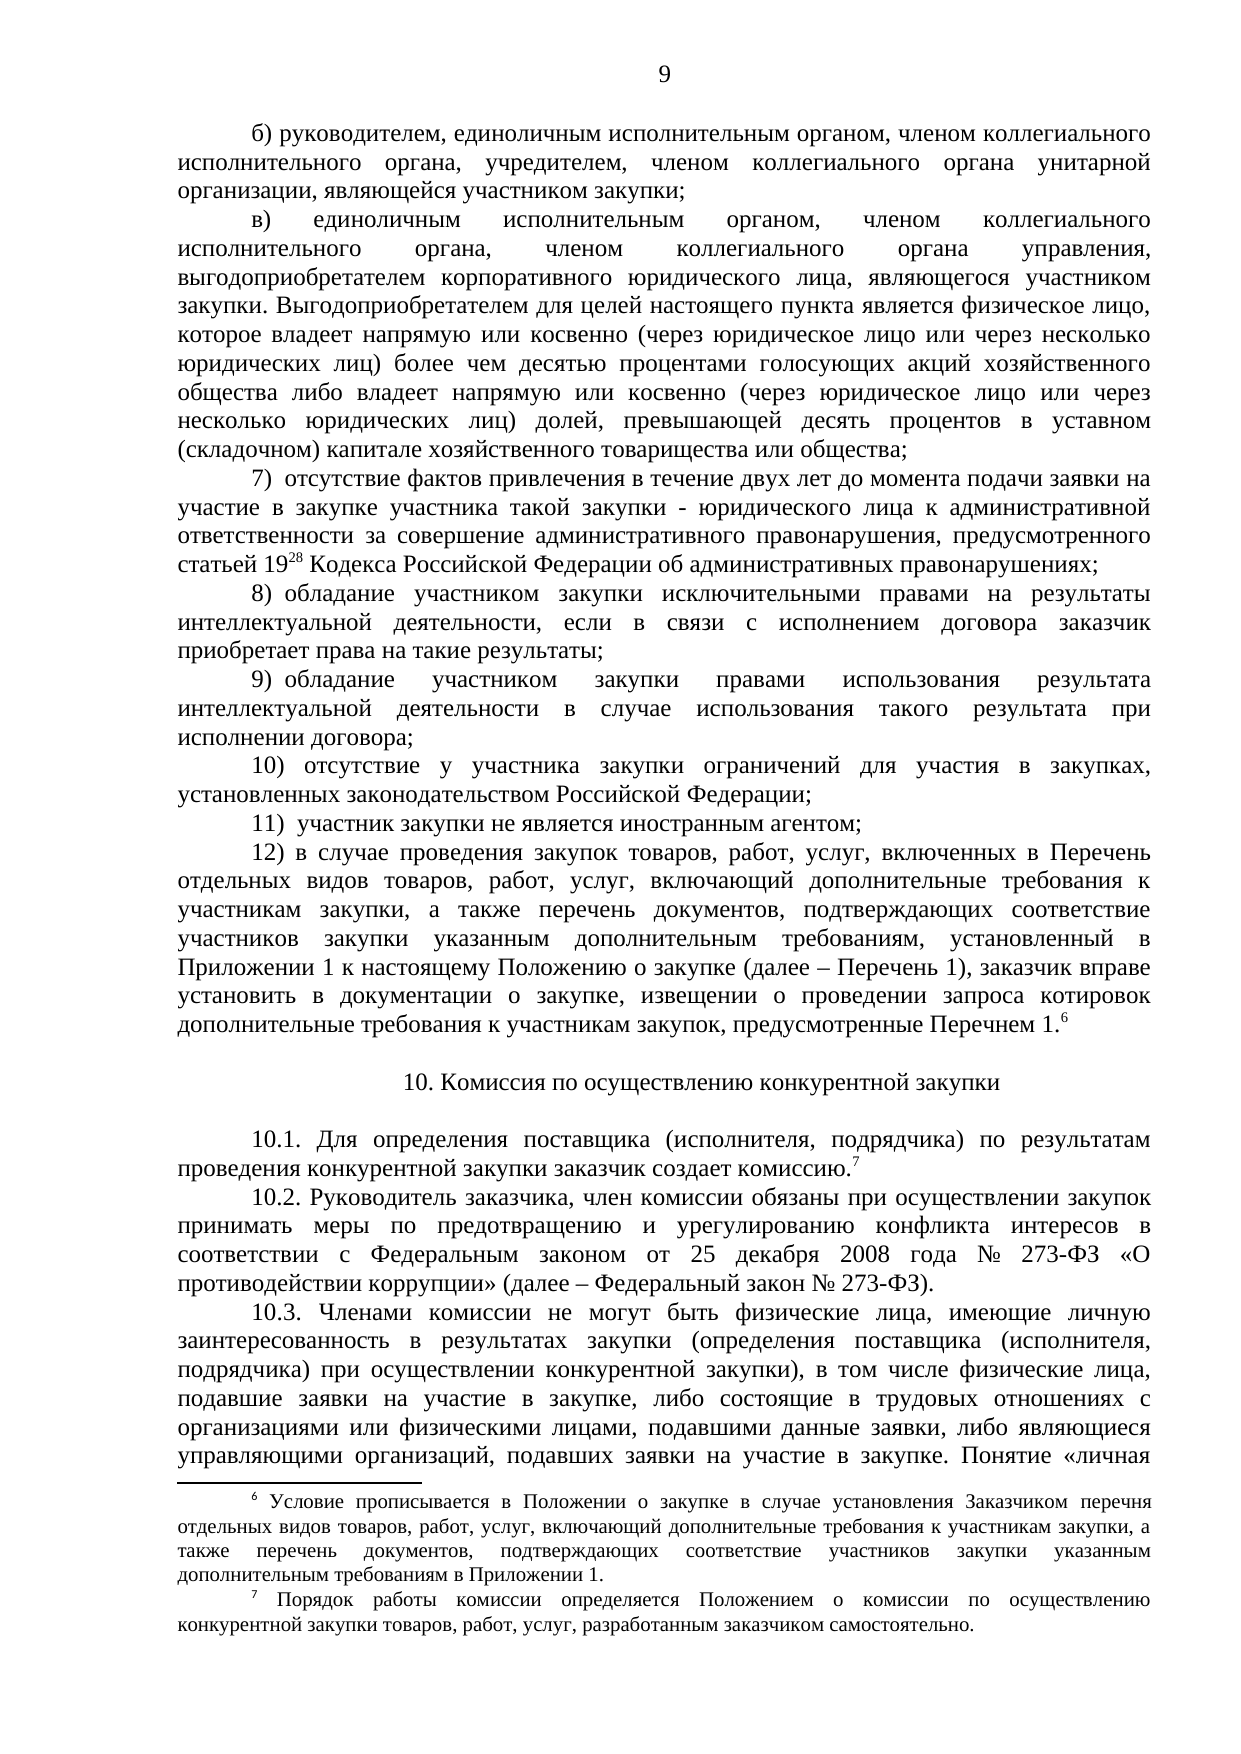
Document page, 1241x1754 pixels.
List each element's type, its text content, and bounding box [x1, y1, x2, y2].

text 10.1. Для определения поставщика (исполнителя, подрядчика) по результатам проведения конкурентной закупки заказчик создает комиссию. [177, 1124, 1152, 1182]
text 7) отсутствие фактов привлечения в течение двух лет до момента подачи заявки на участие в закупке участника такой закупки - юридического лица к административной ответственности за совершение административного правонарушения, предусмотренного статьей 1928 Кодекса Российской Федерации об административных правонарушениях; [177, 463, 1152, 578]
text в) единоличным исполнительным органом, членом коллегиального исполнительного органа, членом коллегиального органа управления, выгодоприобретателем корпоративного юридического лица, являющегося участником закупки. Выгодоприобретателем для целей настоящего пункта является физическое лицо, которое владеет напрямую или косвенно (через юридическое лицо или через несколько юридических лиц) более чем десятью процентами голосующих акций хозяйственного общества либо владеет напрямую или косвенно (через юридическое лицо или через несколько юридических лиц) долей, превышающей десять процентов в уставном (складочном) капитале хозяйственного товарищества или общества; [177, 204, 1152, 463]
text 12) в случае проведения закупок товаров, работ, услуг, включенных в Перечень отдельных видов товаров, работ, услуг, включающий дополнительные требования к участникам закупки, а также перечень документов, подтверждающих соответствие участников закупки указанным дополнительным требованиям, установленный в Приложении 1 к настоящему Положению о закупке (далее – Перечень 1), заказчик вправе установить в документации о закупке, извещении о проведении запроса котировок дополнительные требования к участникам закупок, предусмотренные Перечнем 1. [177, 837, 1152, 1038]
text 10) отсутствие у участника закупки ограничений для участия в закупках, установленных законодательством Российской Федерации; [177, 751, 1152, 808]
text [177, 1297, 1152, 1469]
text 10.2. Руководитель заказчика, член комиссии обязаны при осуществлении закупок принимать меры по предотвращению и урегулированию конфликта интересов в соответствии с Федеральным законом от 25 декабря 2008 года № 273-ФЗ «О противодействии коррупции» (далее – Федеральный закон № 273-ФЗ). [177, 1182, 1152, 1297]
text 9) обладание участником закупки правами использования результата интеллектуальной деятельности в случае использования такого результата при исполнении договора; [177, 664, 1152, 751]
text 11) участник закупки не является иностранным агентом; [177, 808, 1152, 837]
list Комиссия по осуществлению конкурентной закупки [251, 1067, 1152, 1096]
text 8) обладание участником закупки исключительными правами на результаты интеллектуальной деятельности, если в связи с исполнением договора заказчик приобретает права на такие результаты; [177, 578, 1152, 664]
text б) руководителем, единоличным исполнительным органом, членом коллегиального исполнительного органа, учредителем, членом коллегиального органа унитарной организации, являющейся участником закупки; [177, 118, 1152, 204]
